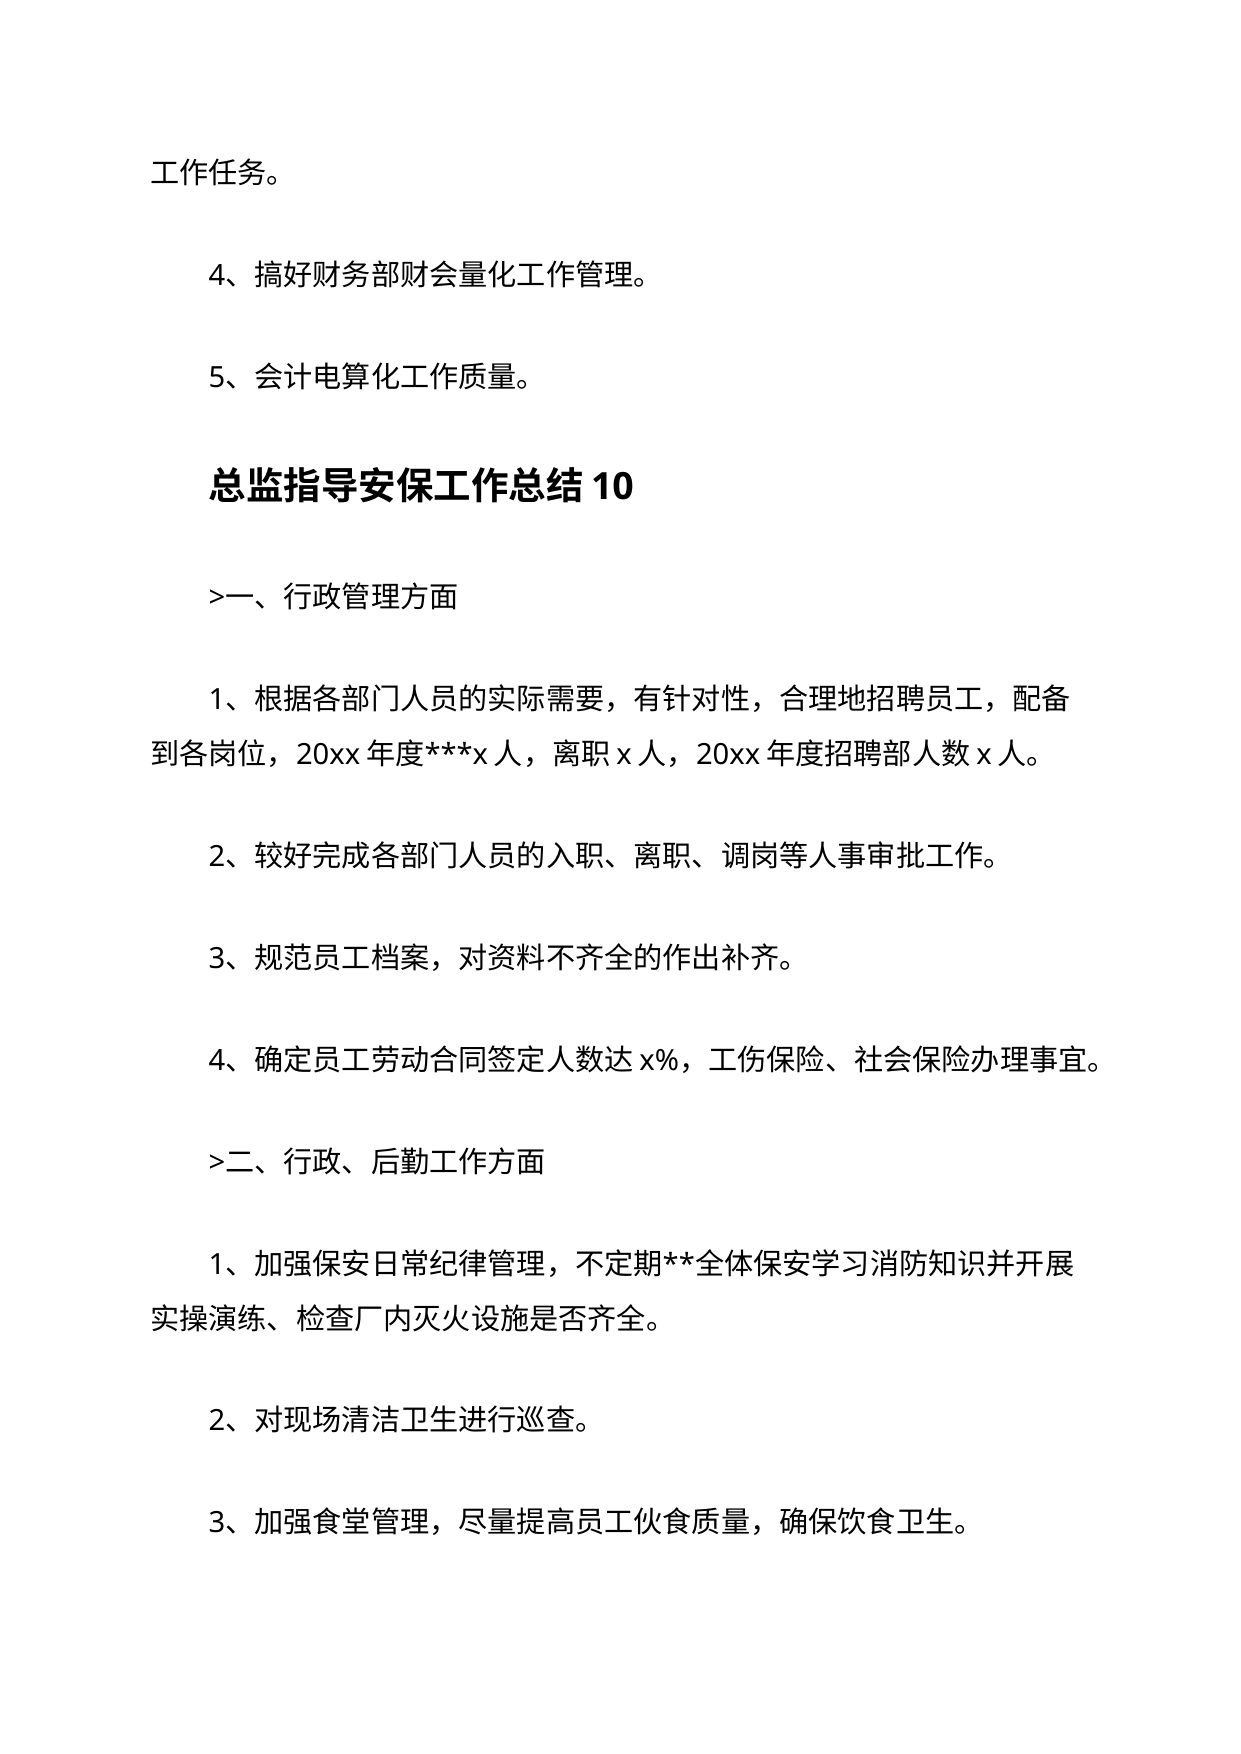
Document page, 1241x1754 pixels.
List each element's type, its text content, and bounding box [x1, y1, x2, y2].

text 1、加强保安日常纪律管理，不定期**全体保安学习消防知识并开展实操演练、检查厂内灭火设施是否齐全。 [150, 1240, 1090, 1337]
text >二、行政、后勤工作方面 [150, 1138, 1090, 1181]
text 2、对现场清洁卫生进行巡查。 [150, 1397, 1090, 1439]
text 4、确定员工劳动合同签定人数达x%，工伤保险、社会保险办理事宜。 [150, 1036, 1090, 1079]
text 3、加强食堂管理，尽量提高员工伙食质量，确保饮食卫生。 [150, 1499, 1090, 1541]
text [150, 150, 1090, 192]
text 3、规范员工档案，对资料不齐全的作出补齐。 [150, 934, 1090, 977]
text 2、较好完成各部门人员的入职、离职、调岗等人事审批工作。 [150, 832, 1090, 875]
text 5、会计电算化工作质量。 [150, 354, 1090, 396]
text 总监指导安保工作总结10 [150, 456, 1090, 510]
text >一、行政管理方面 [150, 573, 1090, 616]
text 1、根据各部门人员的实际需要，有针对性，合理地招聘员工，配备到各岗位，20xx年度***x人，离职x人，20xx年度招聘部人数x人。 [150, 675, 1090, 773]
text 4、搞好财务部财会量化工作管理。 [150, 252, 1090, 294]
